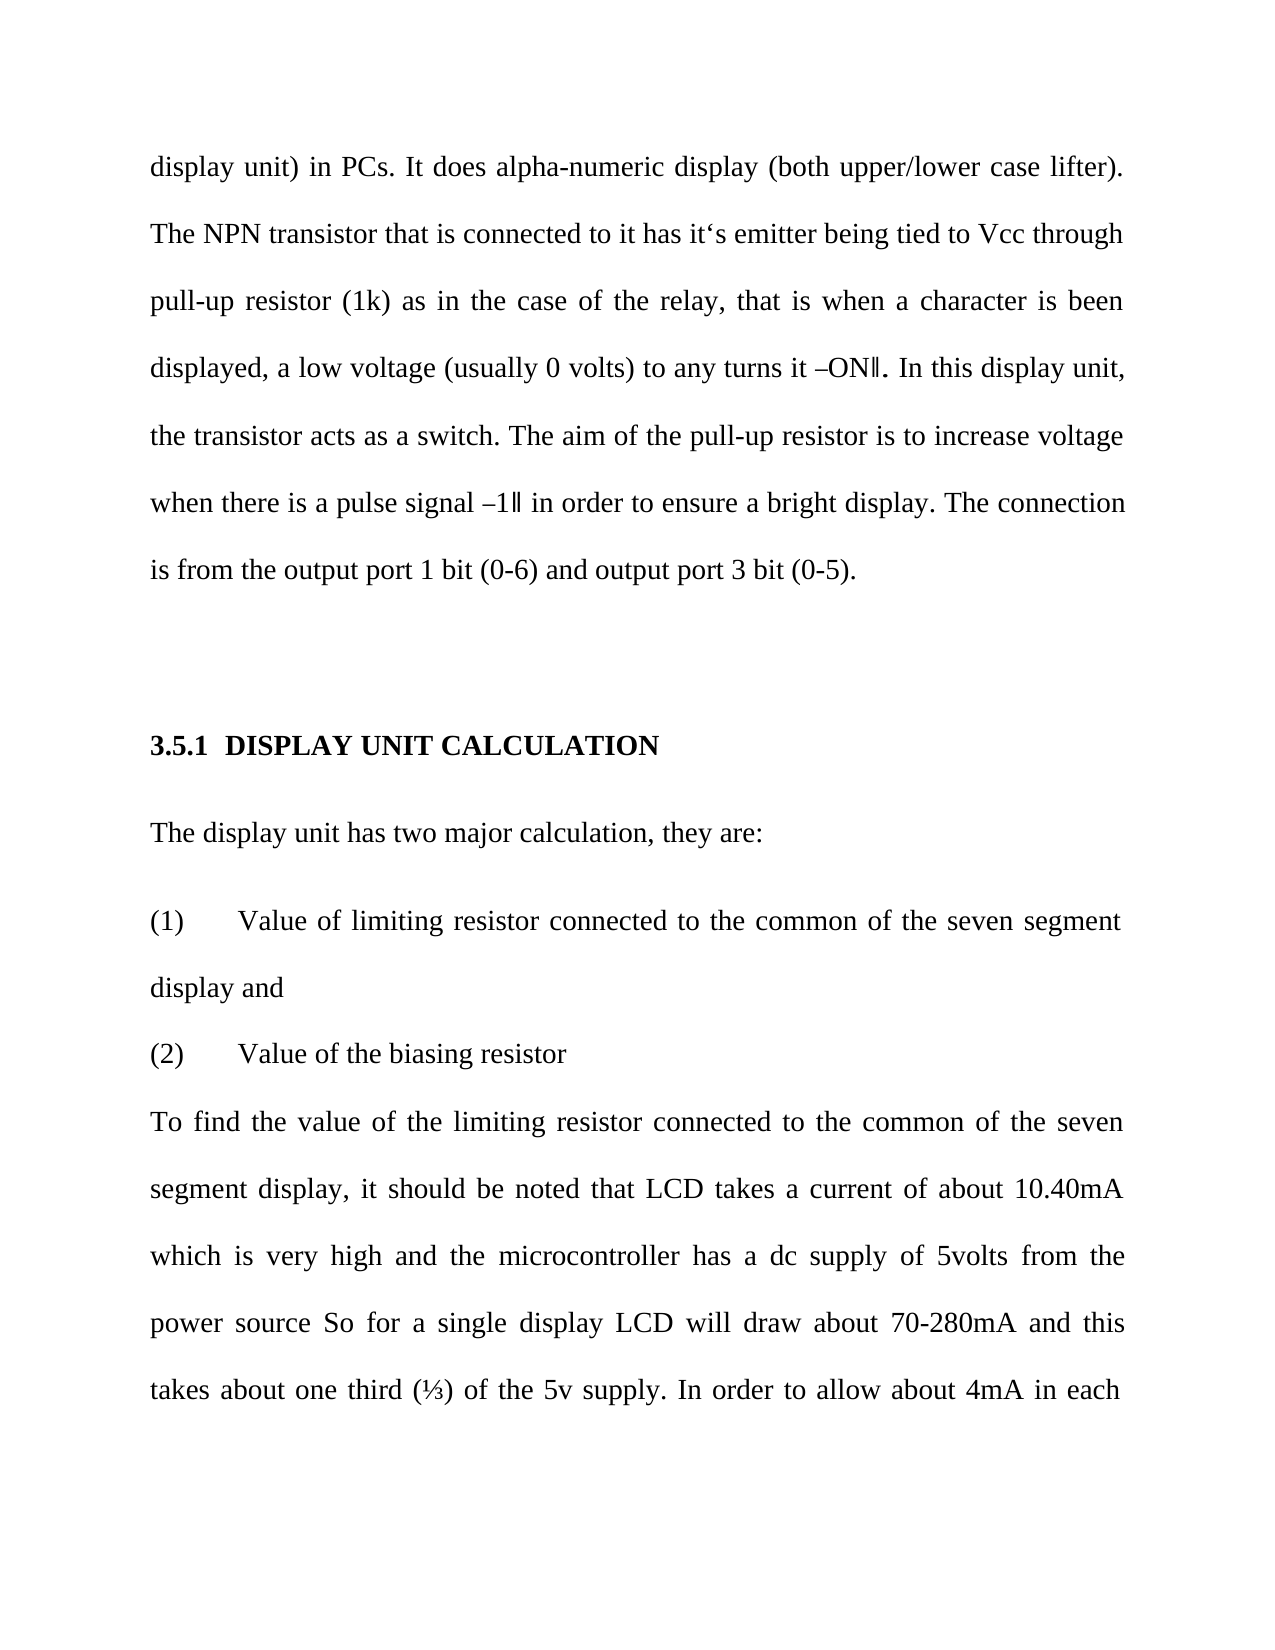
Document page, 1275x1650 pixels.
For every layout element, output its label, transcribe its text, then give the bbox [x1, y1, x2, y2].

list Value of limiting resistor connected to the common of the seven segment display and [150, 903, 1124, 1004]
text display unit) in PCs. It does alpha-numeric display (both upper/lower case lifter). The NPN transistor that is connected to it has it‘s emitter being tied to Vcc through pull-up resistor (1k) as in the case of the relay, that is when a character is been displayed, a low voltage (usually 0 volts) to any turns it ―ON‖. In this display unit, the transistor acts as a switch. The aim of the pull-up resistor is to increase voltage when there is a pulse signal ―1‖ in order to ensure a bright display. The connection is from the output port 1 bit (0-6) and output port 3 bit (0-5). [150, 149, 1125, 585]
text The display unit has two major calculation, they are: [150, 816, 1144, 849]
subtitle DISPLAY UNIT CALCULATION [150, 728, 1144, 762]
text To find the value of the limiting resistor connected to the common of the seven segment display, it should be noted that LCD takes a current of about 10.40mA which is very high and the microcontroller has a dc supply of 5volts from the power source So for a single display LCD will draw about 70-280mA and this takes about one third (⅓) of the 5v supply. In order to allow about 4mA in each [150, 1104, 1125, 1406]
list Value of the biasing resistor [150, 1038, 1144, 1071]
